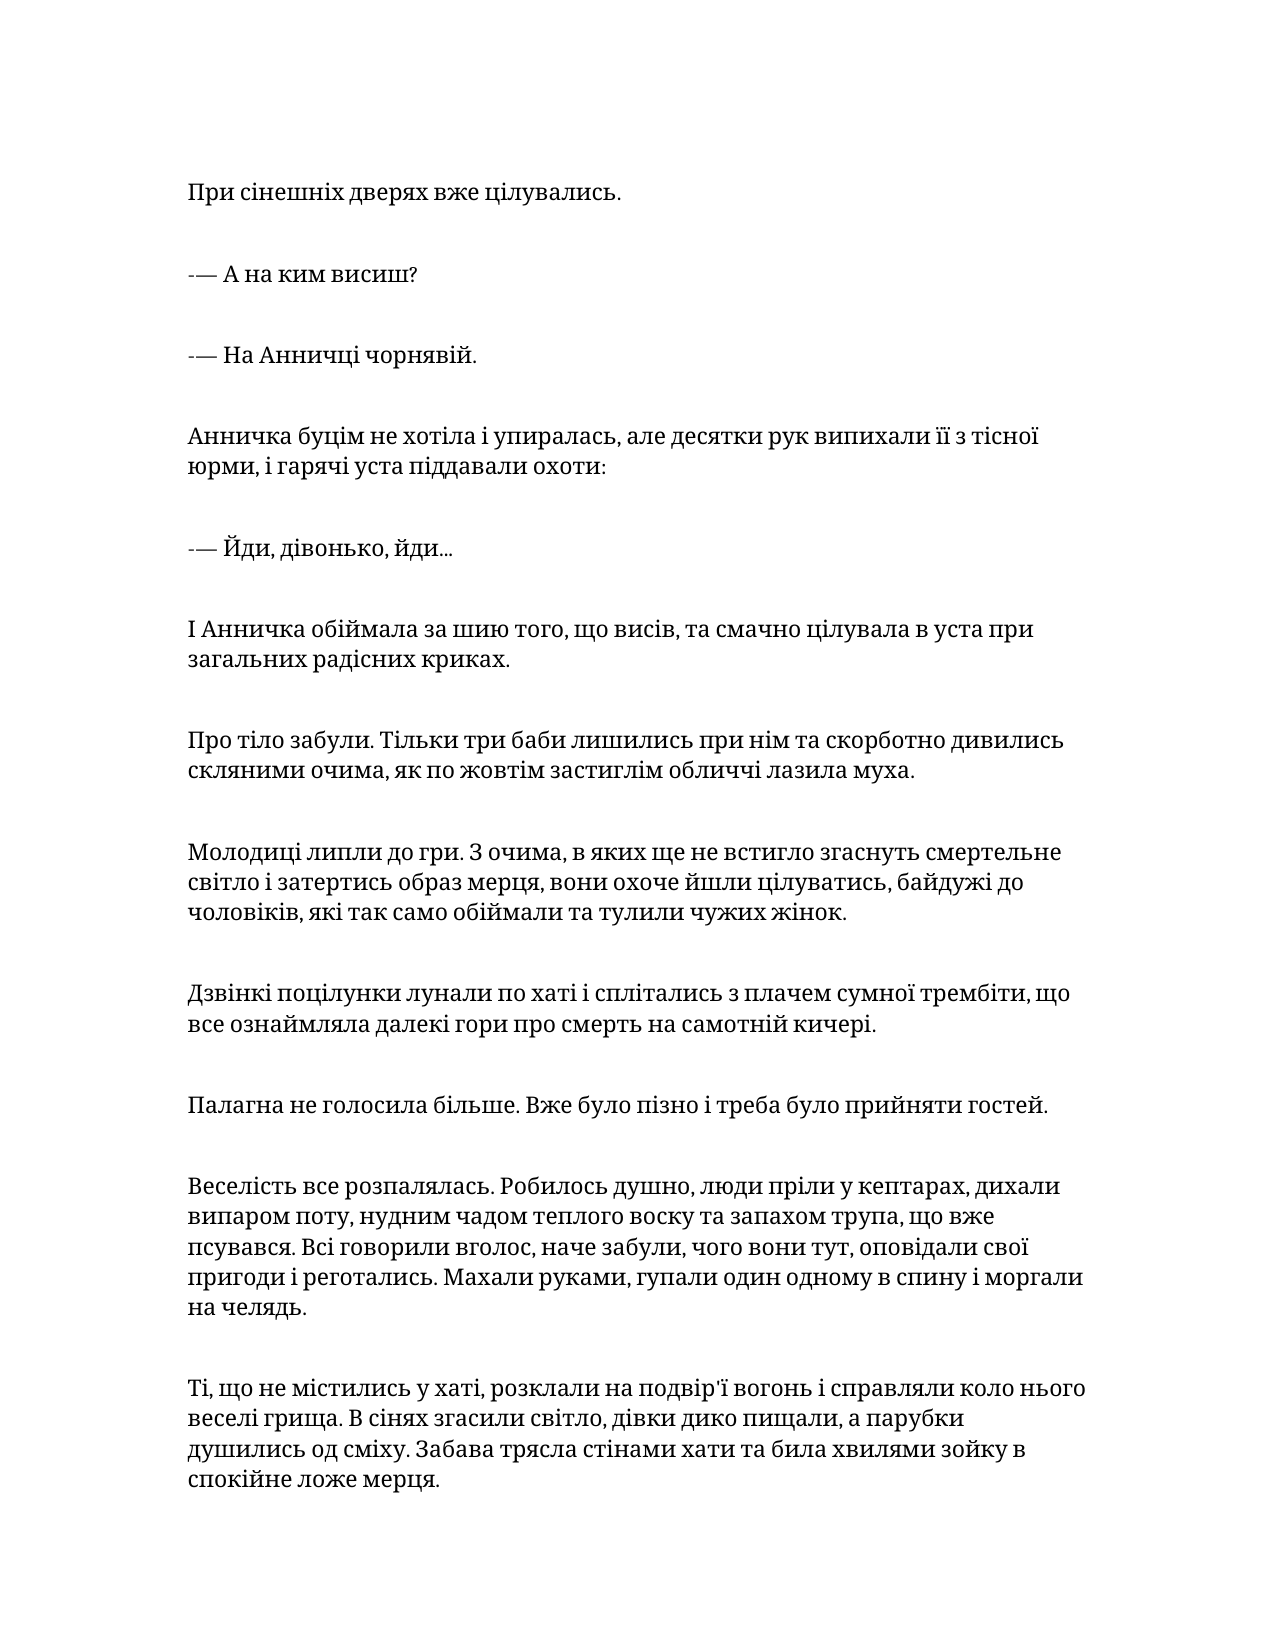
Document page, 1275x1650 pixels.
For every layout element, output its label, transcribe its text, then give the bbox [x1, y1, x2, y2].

text І Анничка обіймала за шию того, що висів, та смачно цілувала в уста при загальних радісних криках. [187, 586, 1087, 673]
text Анничка буцім не хотіла і упиралась, але десятки рук випихали її з тісної юрми, і гарячі уста піддавали охоти: [187, 394, 1087, 481]
text При сінешніх дверях вже цілувались. [187, 150, 1087, 207]
text -— Йди, дівонько, йди... [187, 505, 1087, 562]
text Палагна не голосила більше. Вже було пізно і треба було прийняти гостей. [187, 1062, 1087, 1119]
text -— А на ким висиш? [187, 231, 1087, 288]
text Молодиці липли до гри. З очима, в яких ще не встигло згаснуть смертельне світло і затертись образ мерця, вони охоче йшли цілуватись, байдужі до чоловіків, які так само обіймали та тулили чужих жінок. [187, 809, 1087, 926]
text Ті, що не містились у хаті, розклали на подвір'ї вогонь і справляли коло нього веселі грища. В сінях згасили світло, дівки дико пищали, а парубки душились од сміху. Забава трясла стінами хати та била хвилями зойку в спокійне ложе мерця. [187, 1346, 1087, 1493]
text -— На Анничці чорнявій. [187, 312, 1087, 369]
text Про тіло забули. Тільки три баби лишились при нім та скорботно дивились скляними очима, як по жовтім застиглім обличчі лазила муха. [187, 698, 1087, 785]
text Дзвінкі поцілунки лунали по хаті і сплітались з плачем сумної трембіти, що все ознаймляла далекі гори про смерть на самотній кичері. [187, 951, 1087, 1038]
text Веселість все розпалялась. Робилось душно, люди пріли у кептарах, дихали випаром поту, нудним чадом теплого воску та запахом трупа, що вже псувався. Всі говорили вголос, наче забули, чого вони тут, оповідали свої пригоди і реготались. Махали руками, гупали один одному в спину і моргали на челядь. [187, 1144, 1087, 1321]
